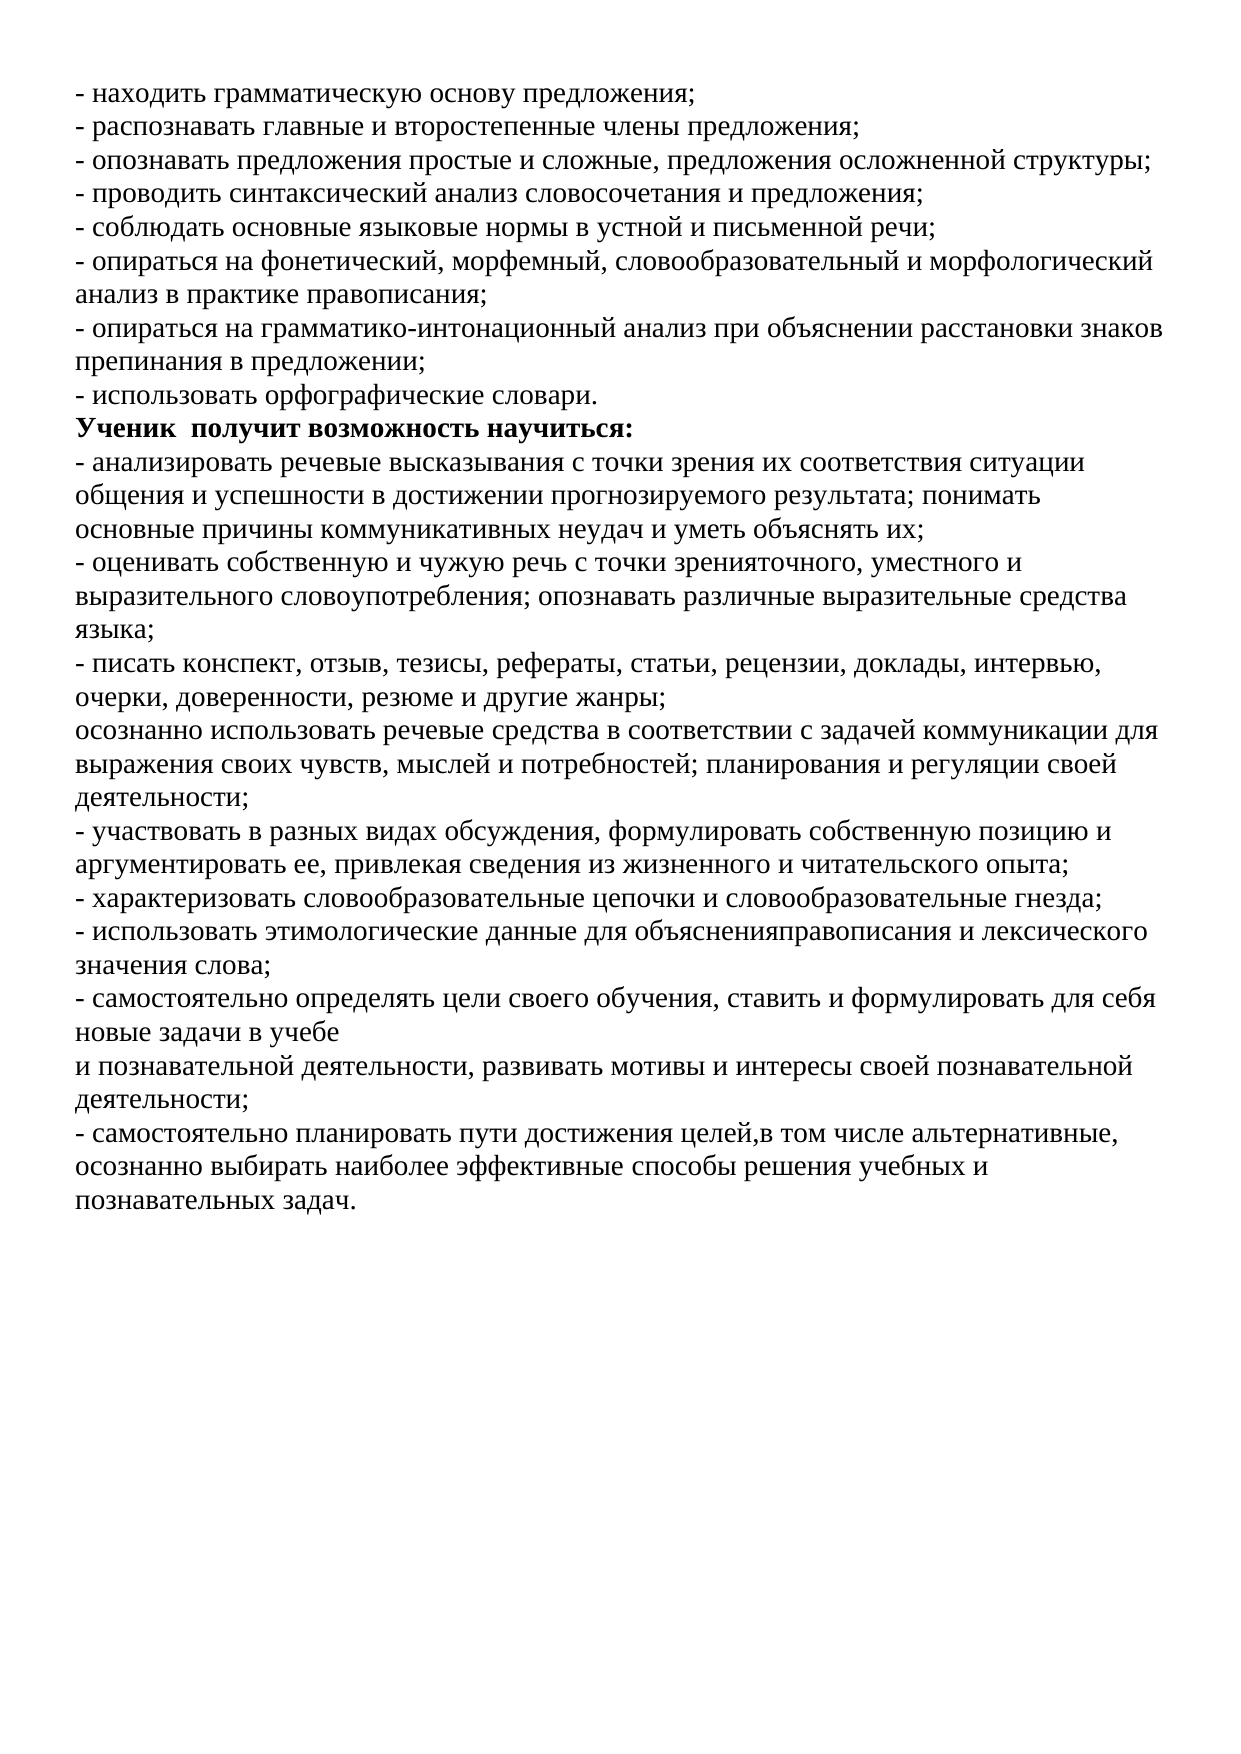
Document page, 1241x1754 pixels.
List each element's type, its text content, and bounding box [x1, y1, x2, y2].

text - писать конспект, отзыв, тезисы, рефераты, статьи, рецензии, доклады, интервью, очерки, доверенности, резюме и другие жанры; [75, 645, 1165, 712]
text - характеризовать словообразовательные цепочки и словообразовательные гнезда; [75, 880, 1165, 913]
text - участвовать в разных видах обсуждения, формулировать собственную позицию и аргументировать ее, привлекая сведения из жизненного и читательского опыта; [75, 813, 1165, 880]
text - соблюдать основные языковые нормы в устной и письменной речи; [75, 209, 1165, 243]
text - опознавать предложения простые и сложные, предложения осложненной структуры; [75, 142, 1165, 176]
text - оценивать собственную и чужую речь с точки зренияточного, уместного и выразительного словоупотребления; опознавать различные выразительные средства языка; [75, 544, 1165, 645]
text - опираться на грамматико-интонационный анализ при объяснении расстановки знаков препинания в предложении; [75, 310, 1165, 377]
text - находить грамматическую основу предложения; [75, 75, 1165, 108]
text - распознавать главные и второстепенные члены предложения; [75, 108, 1165, 142]
text - самостоятельно определять цели своего обучения, ставить и формулировать для себя новые задачи в учебе [75, 981, 1165, 1048]
text и познавательной деятельности, развивать мотивы и интересы своей познавательной деятельности; [75, 1048, 1165, 1115]
text - самостоятельно планировать пути достижения целей,в том числе альтернативные, осознанно выбирать наиболее эффективные способы решения учебных и познавательных задач. [75, 1115, 1165, 1215]
text - опираться на фонетический, морфемный, словообразовательный и морфологический анализ в практике правописания; [75, 243, 1165, 310]
text - проводить синтаксический анализ словосочетания и предложения; [75, 176, 1165, 209]
text Ученик получит возможность научиться: [75, 410, 1165, 444]
text - использовать этимологические данные для объясненияправописания и лексического значения слова; [75, 913, 1165, 981]
text - анализировать речевые высказывания с точки зрения их соответствия ситуации общения и успешности в достижении прогнозируемого результата; понимать основные причины коммуникативных неудач и уметь объяснять их; [75, 444, 1165, 544]
text осознанно использовать речевые средства в соответствии с задачей коммуникации для выражения своих чувств, мыслей и потребностей; планирования и регуляции своей деятельности; [75, 712, 1165, 813]
text - использовать орфографические словари. [75, 377, 1165, 410]
